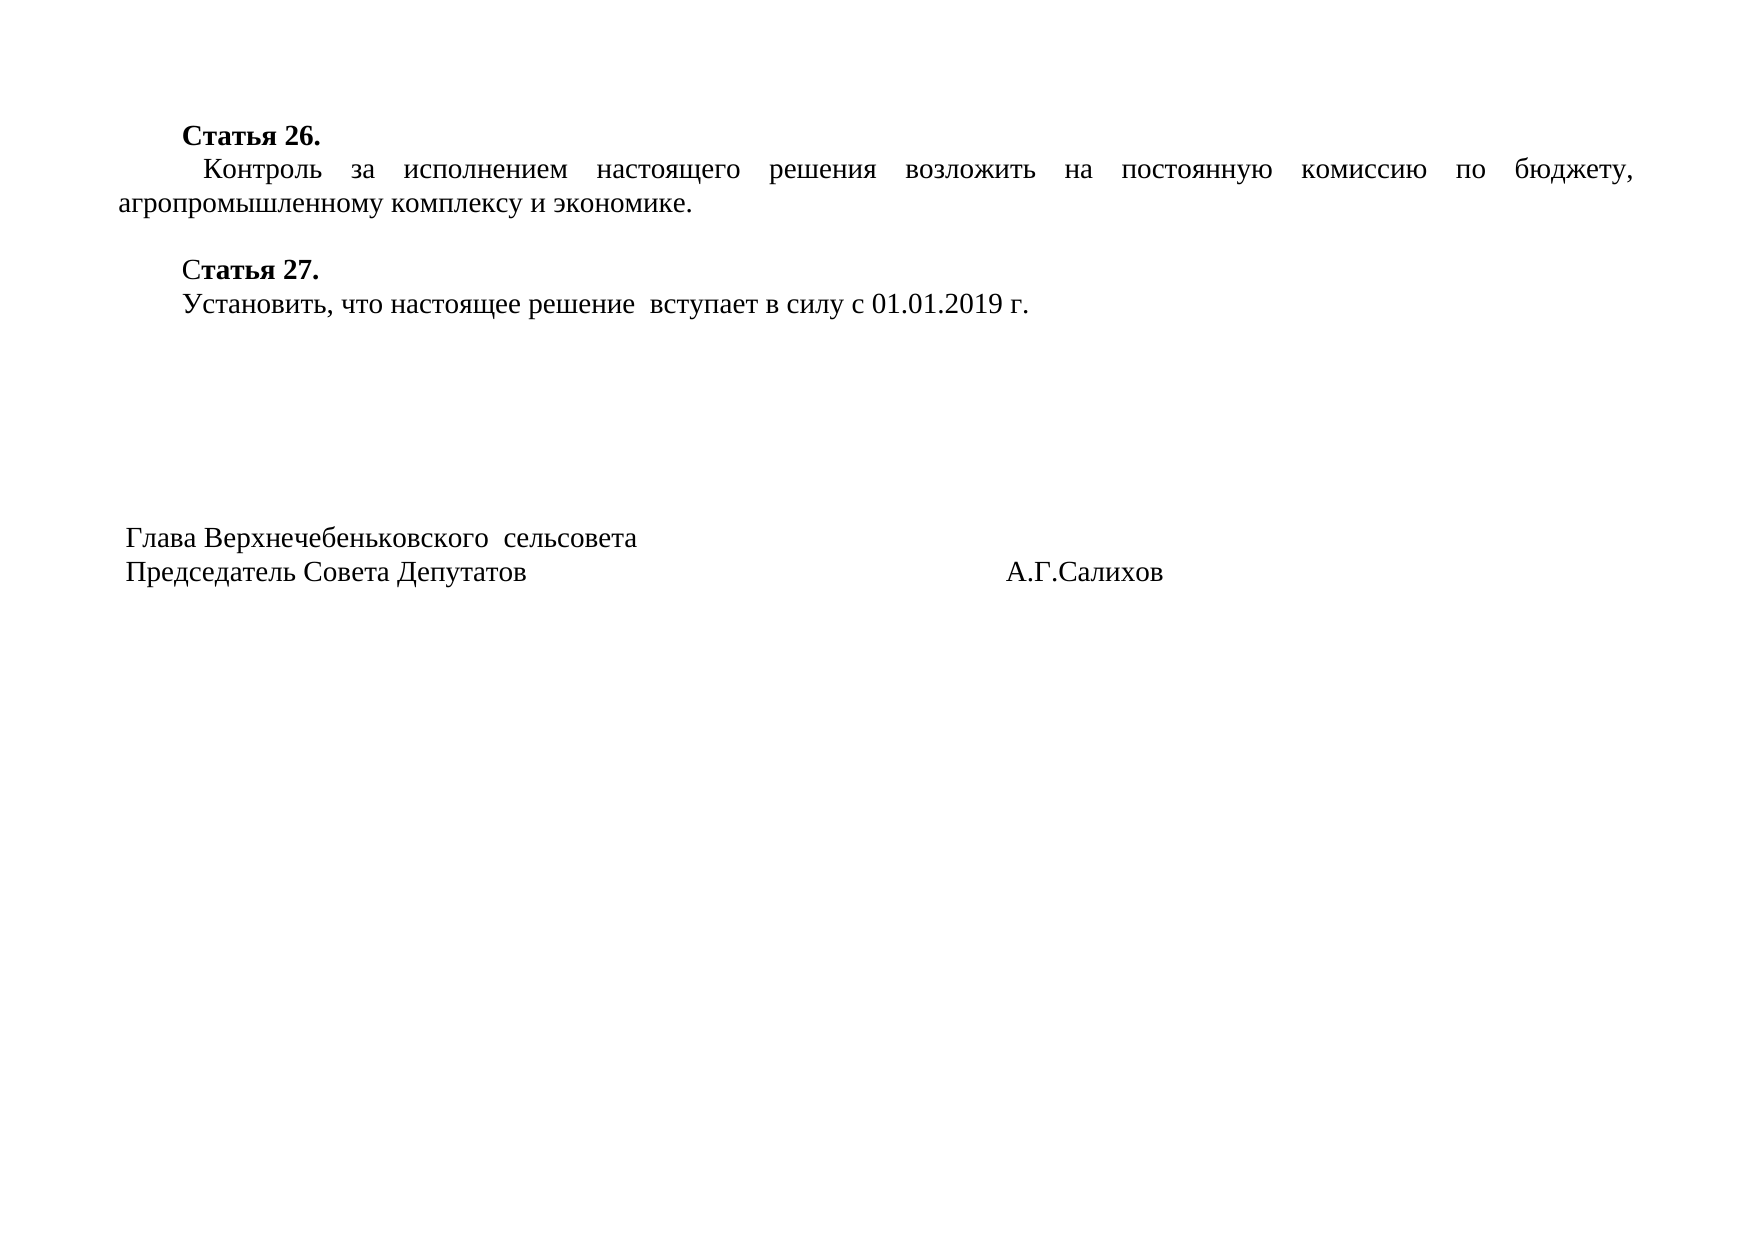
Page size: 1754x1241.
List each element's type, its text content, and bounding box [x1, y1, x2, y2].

text Установить, что настоящее решение вступает в силу с 01.01.2019 г. [118, 286, 1636, 319]
text Статья 27. [118, 252, 1636, 286]
text Председатель Совета Депутатов А.Г.Салихов [118, 554, 1636, 588]
text Статья 26. [118, 118, 1636, 152]
text Глава Верхнечебеньковского сельсовета [118, 521, 1636, 554]
text Контроль за исполнением настоящего решения возложить на постоянную комиссию по бюджету, агропромышленному комплексу и экономике. [118, 152, 1636, 219]
